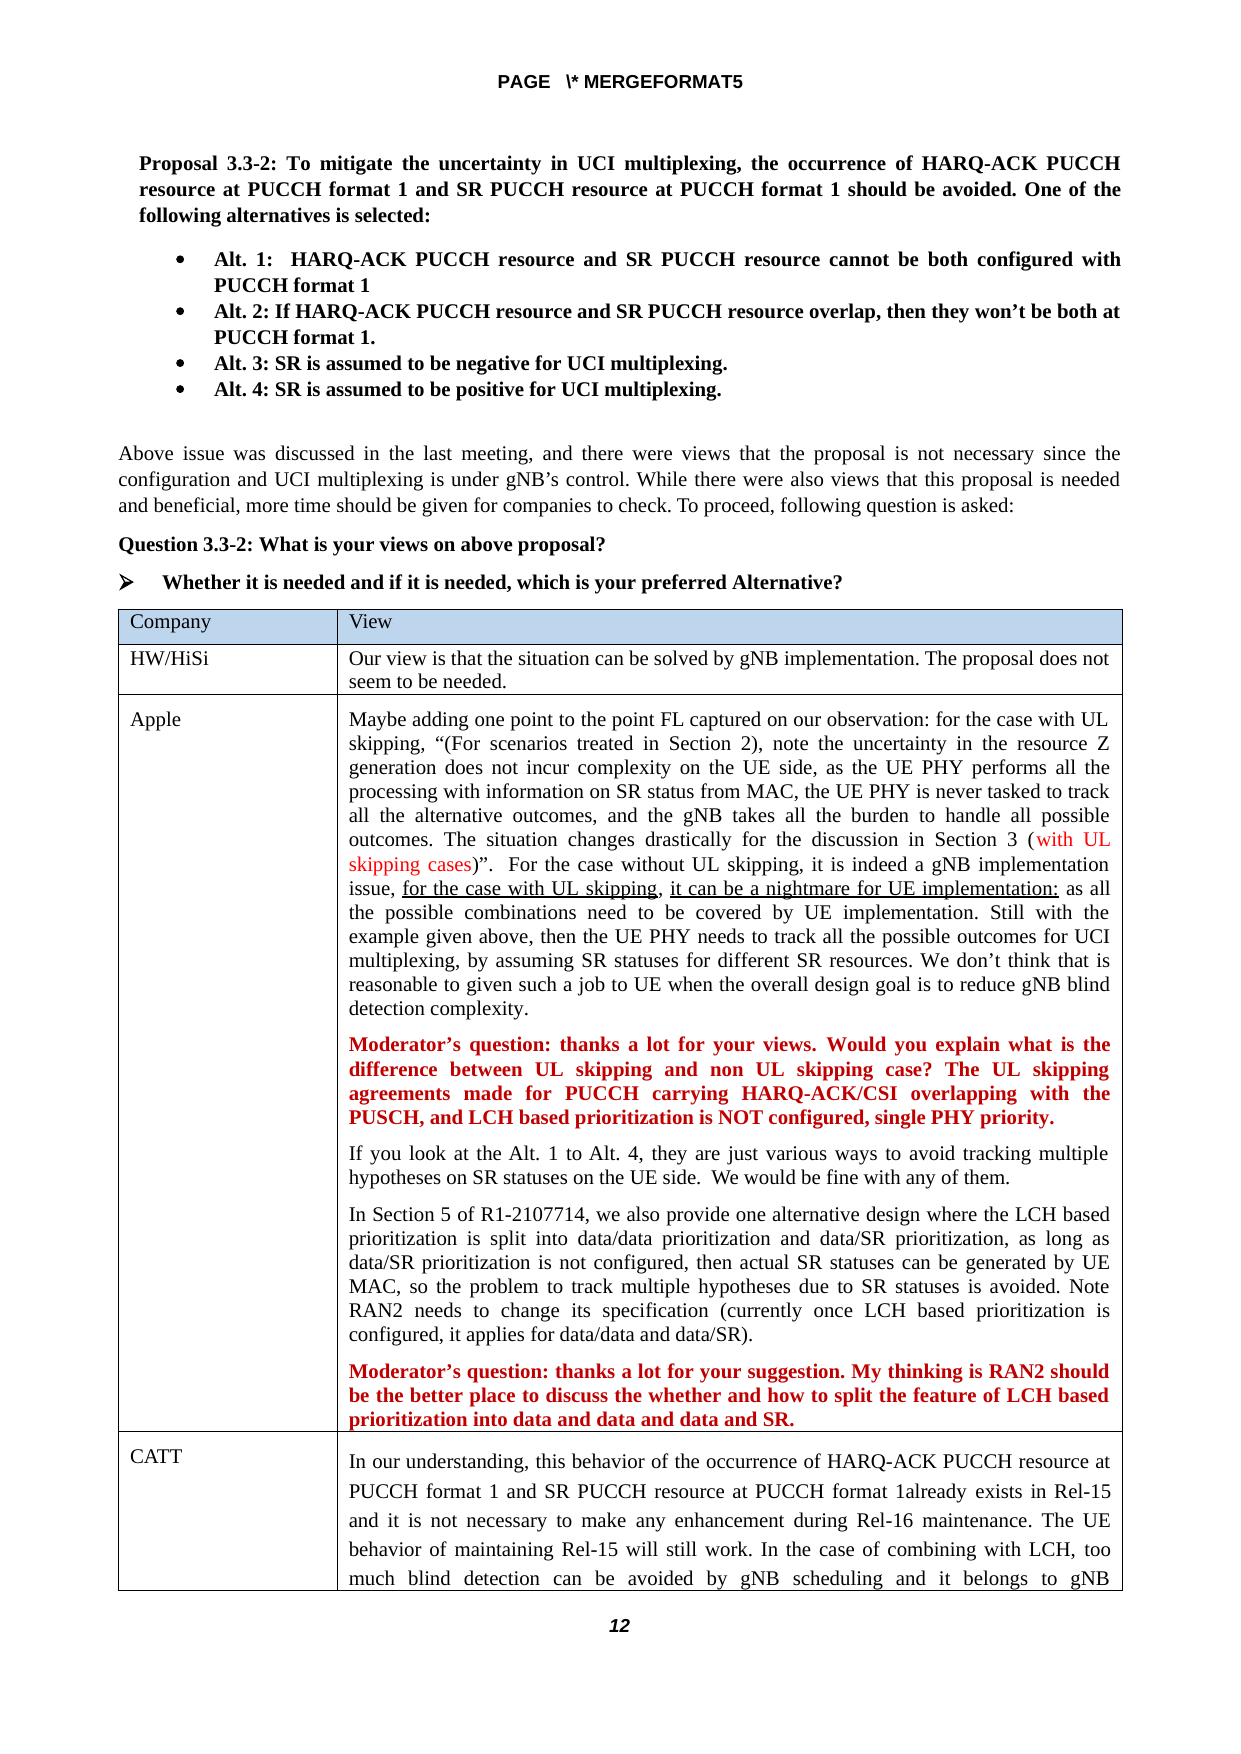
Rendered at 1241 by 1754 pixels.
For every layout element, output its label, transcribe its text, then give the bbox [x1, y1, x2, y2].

table_cell Our view is that the situation can be solved by gNB implementation. The proposal does not seem to be needed. [338, 645, 1122, 693]
table_header Company [119, 610, 337, 644]
list Alt. 2: If HARQ-ACK PUCCH resource and SR PUCCH resource overlap, then they won’t be both at PUCCH format 1. [176, 299, 1122, 349]
table_cell Maybe adding one point to the point FL captured on our observation: for the case with UL skipping, “(For scenarios treated in Section 2), note the uncertainty in the resource Z generation does not incur complexity on the UE side, as the UE PHY performs all the processing with information on SR status from MAC, the UE PHY is never tasked to track all the alternative outcomes, and the gNB takes all the burden to handle all possible outcomes. The situation changes drastically for the discussion in Section 3 (with UL skipping cases)”. For the case without UL skipping, it is indeed a gNB implementation issue, for the case with UL skipping, it can be a nightmare for UE implementation: as all the possible combinations need to be covered by UE implementation. Still with the example given above, then the UE PHY needs to track all the possible outcomes for UCI multiplexing, by assuming SR statuses for different SR resources. We don’t think that is reasonable to given such a job to UE when the overall design goal is to reduce gNB blind detection complexity. Moderator’s question: thanks a lot for your views. Would you explain what is the difference between UL skipping and non UL skipping case? The UL skipping agreements made for PUCCH carrying HARQ-ACK/CSI overlapping with the PUSCH, and LCH based prioritization is NOT configured, single PHY priority. If you look at the Alt. 1 to Alt. 4, they are just various ways to avoid tracking multiple hypotheses on SR statuses on the UE side. We would be fine with any of them. In Section 5 of R1-2107714, we also provide one alternative design where the LCH based prioritization is split into data/data prioritization and data/SR prioritization, as long as data/SR prioritization is not configured, then actual SR statuses can be generated by UE MAC, so the problem to track multiple hypotheses due to SR statuses is avoided. Note RAN2 needs to change its specification (currently once LCH based prioritization is configured, it applies for data/data and data/SR). Moderator’s question: thanks a lot for your suggestion. My thinking is RAN2 should be the better place to discuss the whether and how to split the feature of LCH based prioritization into data and data and data and SR. [338, 695, 1122, 1431]
table_cell HW/HiSi [119, 645, 337, 693]
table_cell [338, 1432, 1122, 1590]
text Question 3.3-2: What is your views on above proposal? [118, 532, 1122, 556]
table_cell Apple [119, 695, 337, 1431]
list Alt. 1: HARQ-ACK PUCCH resource and SR PUCCH resource cannot be both configured with PUCCH format 1 [176, 247, 1122, 297]
text Above issue was discussed in the last meeting, and there were views that the proposal is not necessary since the configuration and UCI multiplexing is under gNB’s control. While there were also views that this proposal is needed and beneficial, more time should be given for companies to check. To proceed, following question is asked: [118, 441, 1122, 517]
text Proposal 3.3-2: To mitigate the uncertainty in UCI multiplexing, the occurrence of HARQ-ACK PUCCH resource at PUCCH format 1 and SR PUCCH resource at PUCCH format 1 should be avoided. One of the following alternatives is selected: [139, 151, 1122, 227]
table_header View [338, 610, 1122, 644]
table_cell CATT [119, 1432, 337, 1590]
list Whether it is needed and if it is needed, which is your preferred Alternative? [118, 570, 1122, 594]
list Alt. 4: SR is assumed to be positive for UCI multiplexing. [176, 377, 1122, 401]
list Alt. 3: SR is assumed to be negative for UCI multiplexing. [176, 351, 1122, 375]
